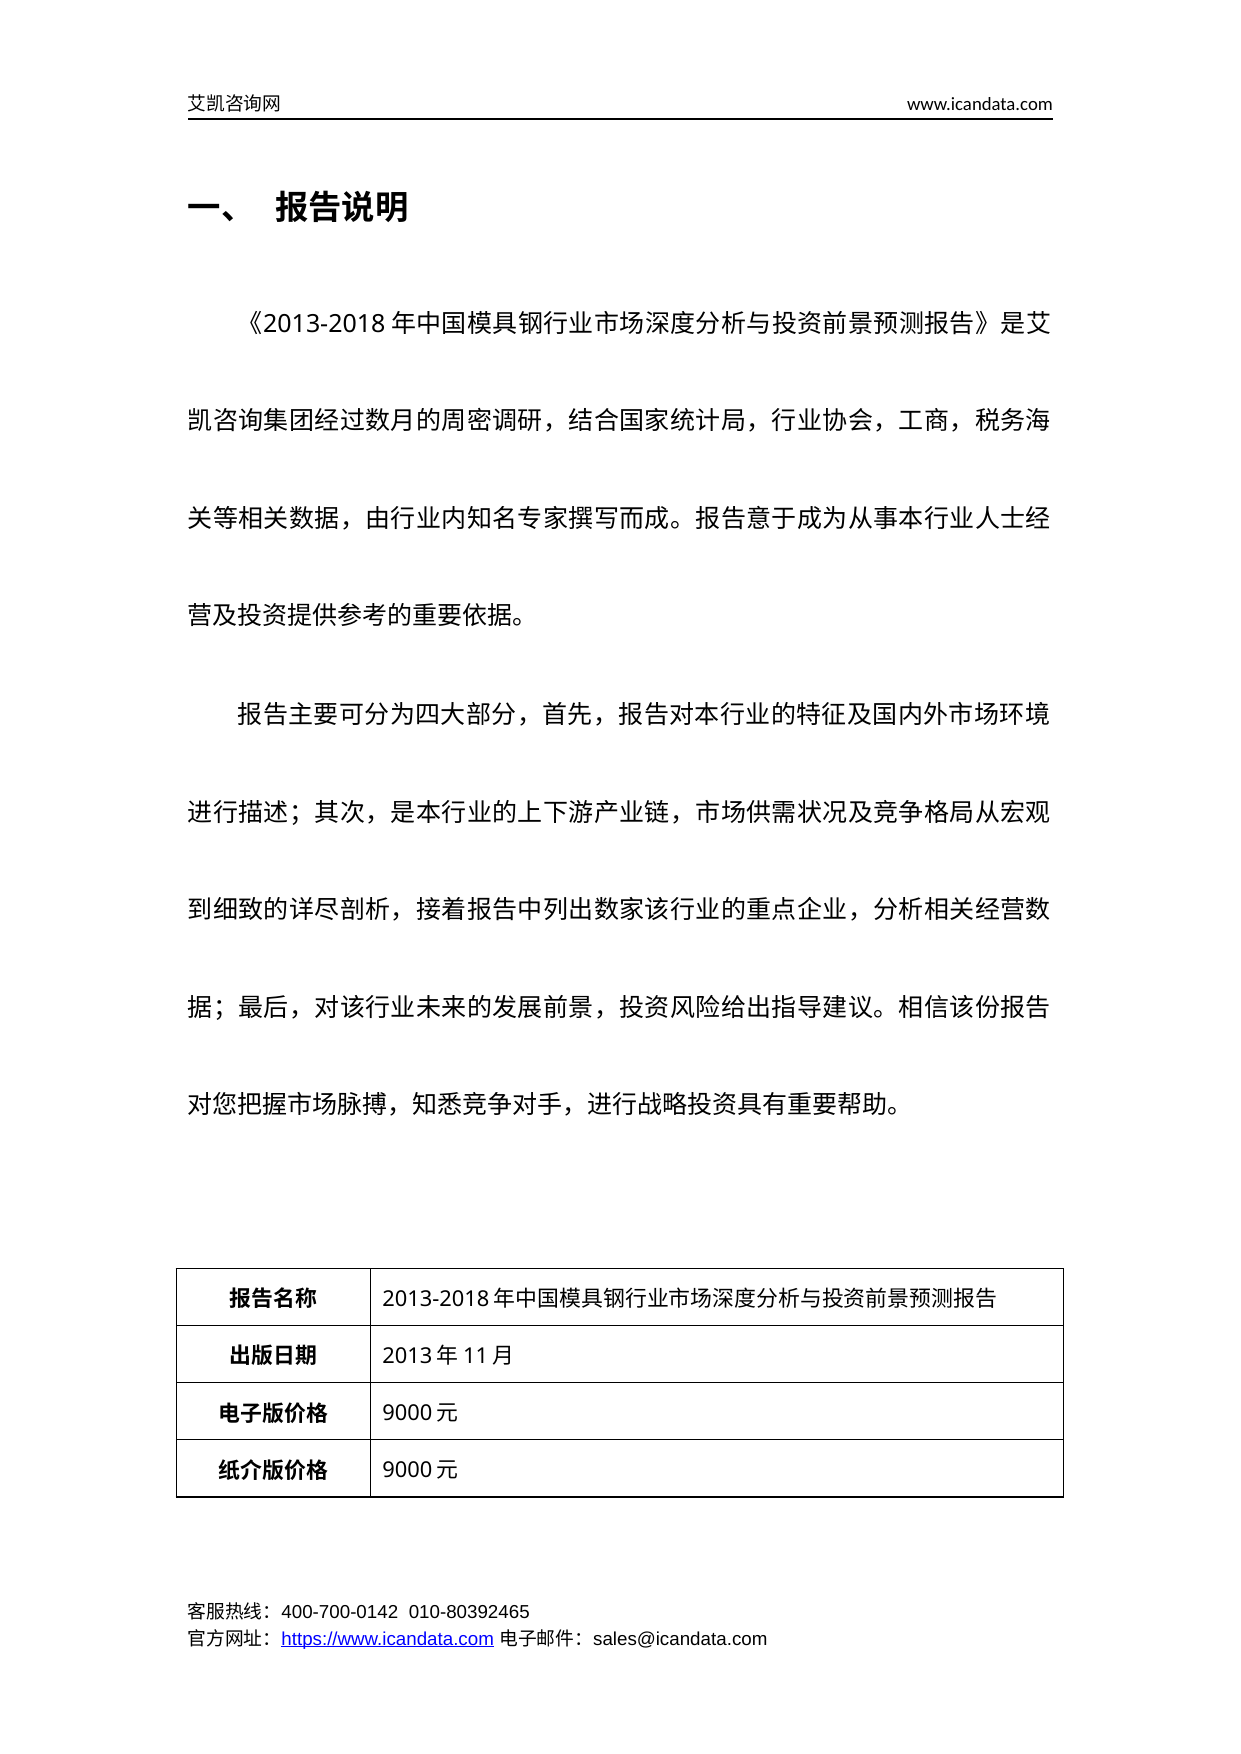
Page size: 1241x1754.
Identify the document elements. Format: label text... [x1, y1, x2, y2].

text 《2013-2018年中国模具钢行业市场深度分析与投资前景预测报告》是艾凯咨询集团经过数月的周密调研，结合国家统计局，行业协会，工商，税务海关等相关数据，由行业内知名专家撰写而成。报告意于成为从事本行业人士经营及投资提供参考的重要依据。 [187, 289, 1053, 646]
table_cell 纸介版价格 [177, 1440, 370, 1496]
table_cell 电子版价格 [177, 1383, 370, 1439]
table_cell 2013年11月 [371, 1326, 1063, 1382]
table_cell 9000元 [371, 1383, 1063, 1439]
table_header 2013-2018年中国模具钢行业市场深度分析与投资前景预测报告 [371, 1269, 1063, 1325]
table_cell 出版日期 [177, 1326, 370, 1382]
table_cell 9000元 [371, 1440, 1063, 1496]
table_header 报告名称 [177, 1269, 370, 1325]
subtitle 报告说明 [187, 172, 1053, 237]
text 报告主要可分为四大部分，首先，报告对本行业的特征及国内外市场环境进行描述；其次，是本行业的上下游产业链，市场供需状况及竞争格局从宏观到细致的详尽剖析，接着报告中列出数家该行业的重点企业，分析相关经营数据；最后，对该行业未来的发展前景，投资风险给出指导建议。相信该份报告对您把握市场脉搏，知悉竞争对手，进行战略投资具有重要帮助。 [187, 681, 1053, 1136]
